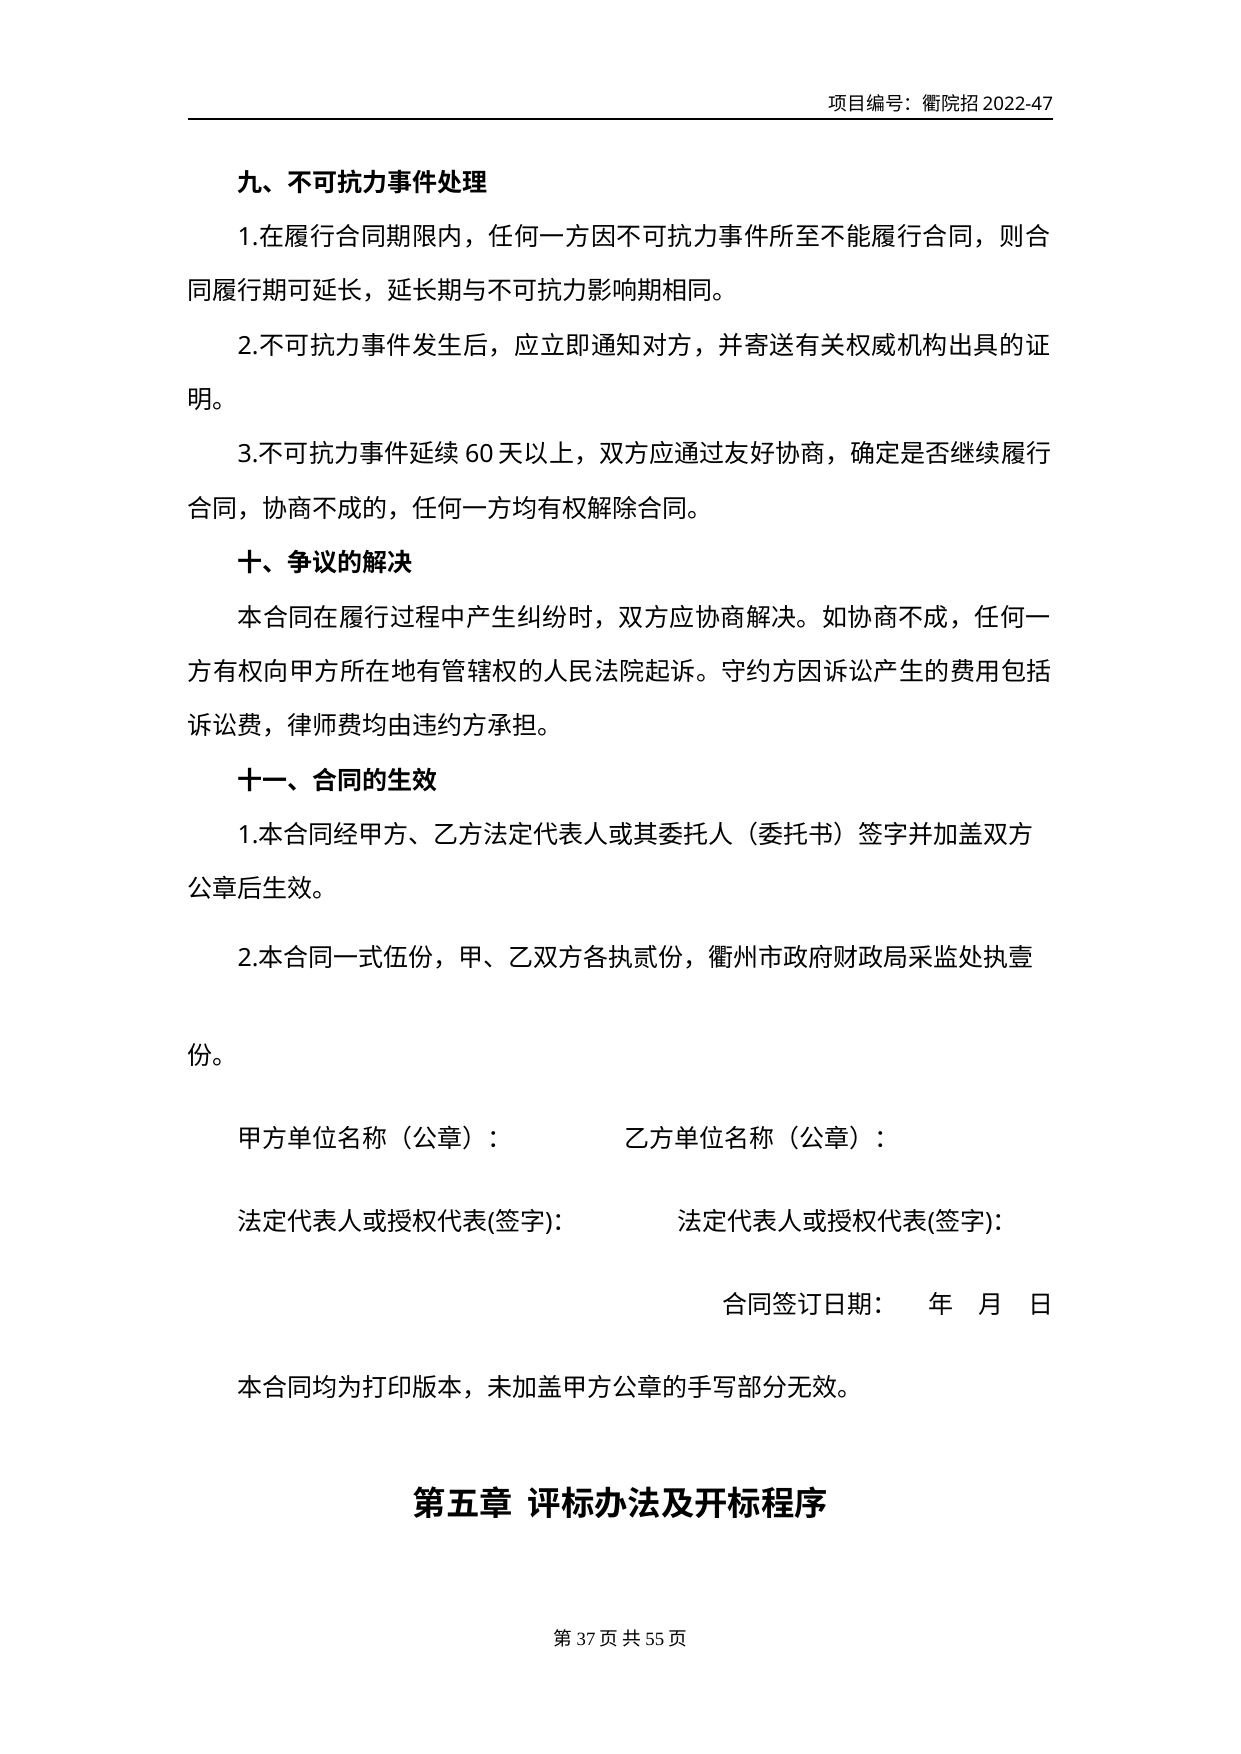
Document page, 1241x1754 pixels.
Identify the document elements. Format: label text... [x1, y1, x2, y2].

text 十、争议的解决 [187, 543, 1053, 579]
text 九、不可抗力事件处理 [187, 162, 1053, 198]
text 十一、合同的生效 [187, 760, 1053, 796]
text 3.不可抗力事件延续60天以上，双方应通过友好协商，确定是否继续履行合同，协商不成的，任何一方均有权解除合同。 [187, 434, 1053, 524]
text 法定代表人或授权代表(签字)： 法定代表人或授权代表(签字)： [187, 1187, 1053, 1252]
text 2.不可抗力事件发生后，应立即通知对方，并寄送有关权威机构出具的证明。 [187, 325, 1053, 416]
text 本合同在履行过程中产生纠纷时，双方应协商解决。如协商不成，任何一方有权向甲方所在地有管辖权的人民法院起诉。守约方因诉讼产生的费用包括诉讼费，律师费均由违约方承担。 [187, 597, 1053, 742]
text 甲方单位名称（公章）： 乙方单位名称（公章）： [187, 1104, 1053, 1169]
text 本合同均为打印版本，未加盖甲方公章的手写部分无效。 [187, 1353, 1053, 1418]
text 第五章 评标办法及开标程序 [187, 1469, 1053, 1534]
text 合同签订日期： 年 月 日 [187, 1270, 1053, 1335]
text 1.本合同经甲方、乙方法定代表人或其委托人（委托书）签字并加盖双方公章后生效。 [187, 814, 1053, 905]
text 1.在履行合同期限内，任何一方因不可抗力事件所至不能履行合同，则合同履行期可延长，延长期与不可抗力影响期相同。 [187, 216, 1053, 307]
text 2.本合同一式伍份，甲、乙双方各执贰份，衢州市政府财政局采监处执壹份。 [187, 923, 1053, 1086]
